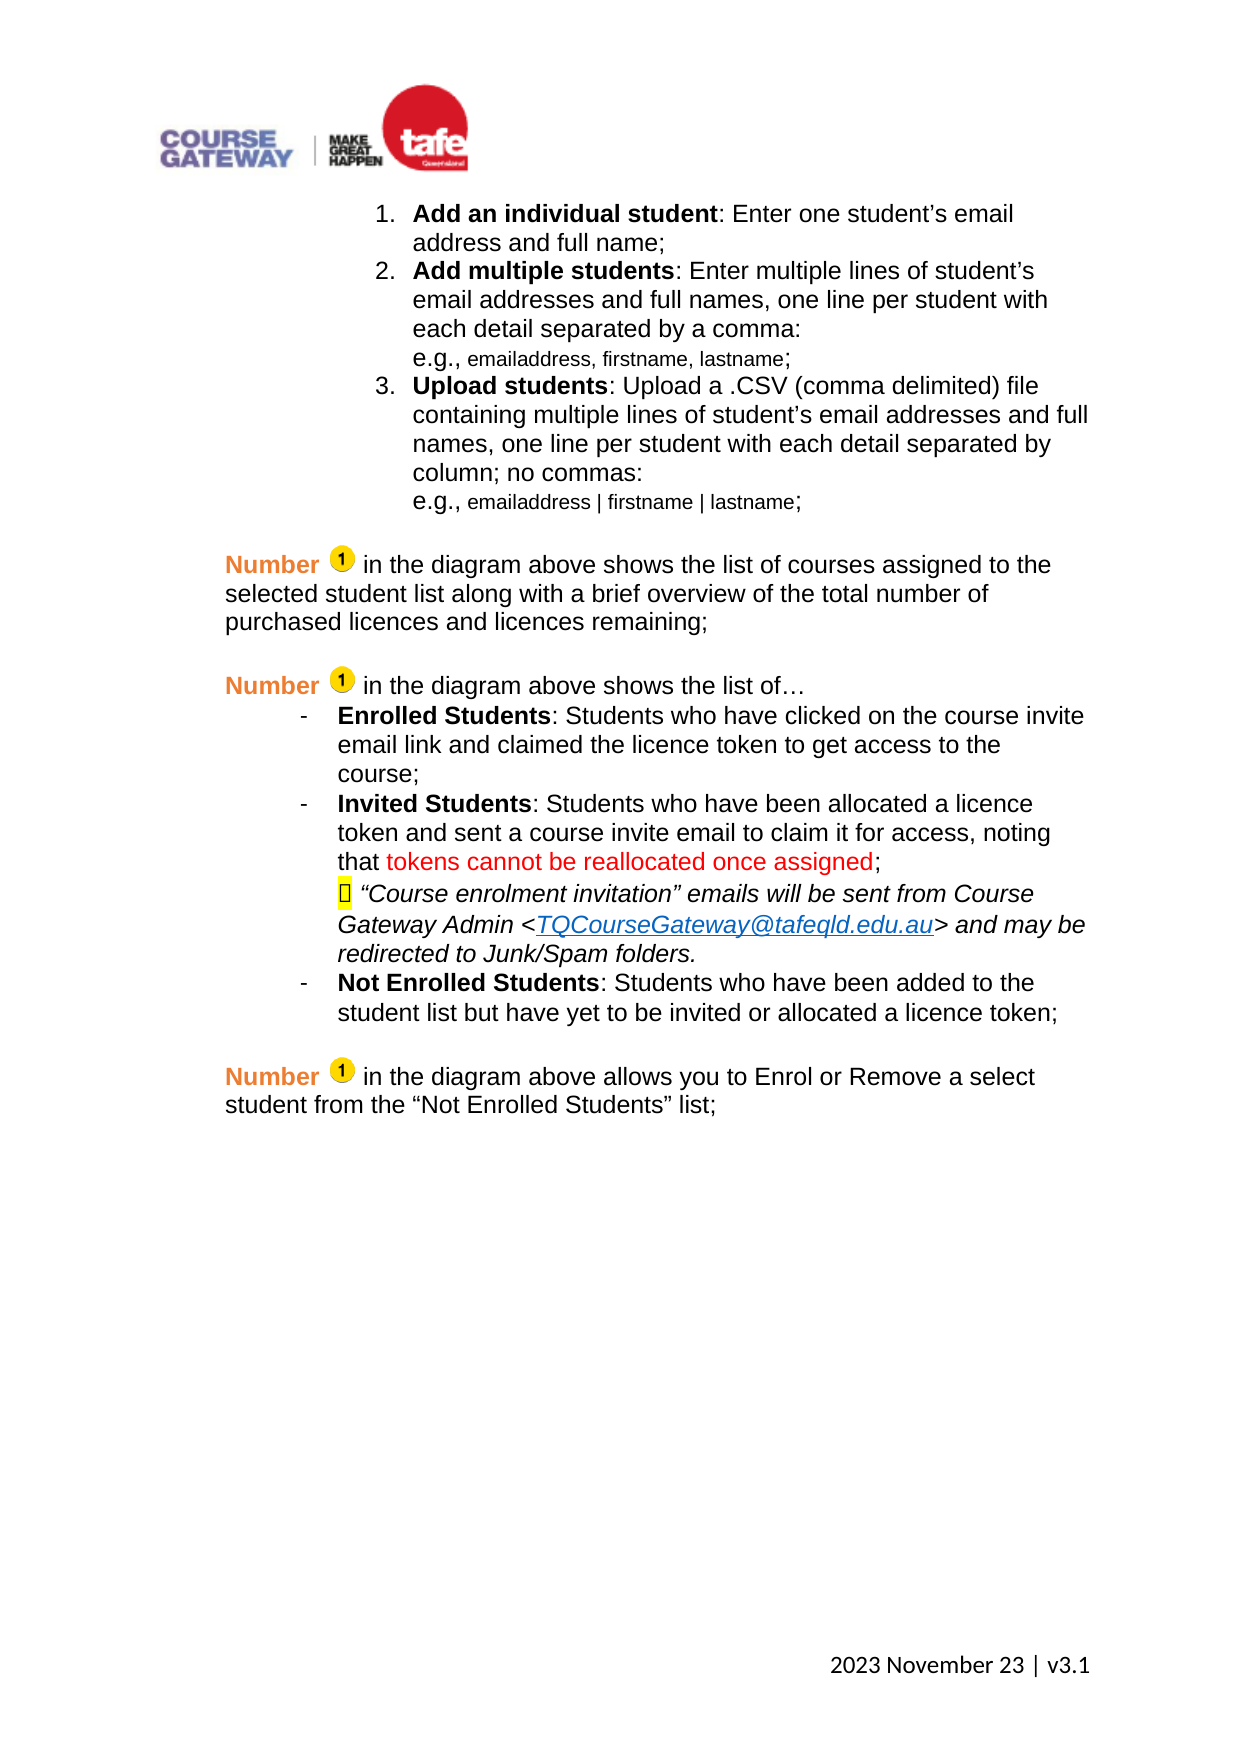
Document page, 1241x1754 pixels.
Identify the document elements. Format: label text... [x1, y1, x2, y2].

list Enrolled Students: Students who have clicked on the course invite email link and claimed the licence token to get access to the course; [300, 700, 1090, 788]
list Upload students: Upload a .CSV (comma delimited) file containing multiple lines of student’s email addresses and full names, one line per student with each detail separated by column; no commas: e.g., emailaddress | firstname | lastname; [375, 371, 1090, 515]
list Add an individual student: Enter one student’s email address and full name; [375, 199, 1090, 256]
picture [326, 543, 356, 574]
picture [150, 73, 501, 199]
picture [326, 1055, 356, 1085]
list Not Enrolled Students: Students who have been added to the student list but have yet to be invited or allocated a licence token; [300, 967, 1090, 1027]
text Number in the diagram above shows the list of… [225, 665, 1090, 700]
list ❕ “Course enrolment invitation” emails will be sent from Course Gateway Admin <TQCourseGateway@tafeqld.edu.au> and may be redirected to Junk/Spam folders. [337, 876, 1090, 967]
list Add multiple students: Enter multiple lines of student’s email addresses and full names, one line per student with each detail separated by a comma: e.g., emailaddress, firstname, lastname; [375, 256, 1090, 371]
picture [326, 664, 356, 695]
list Invited Students: Students who have been allocated a licence token and sent a course invite email to claim it for access, noting that tokens cannot be reallocated once assigned; [300, 788, 1090, 876]
text Number in the diagram above shows the list of courses assigned to the selected student list along with a brief overview of the total number of purchased licences and licences remaining; [225, 544, 1090, 636]
text Number in the diagram above allows you to Enrol or Remove a select student from the “Not Enrolled Students” list; [225, 1055, 1090, 1119]
